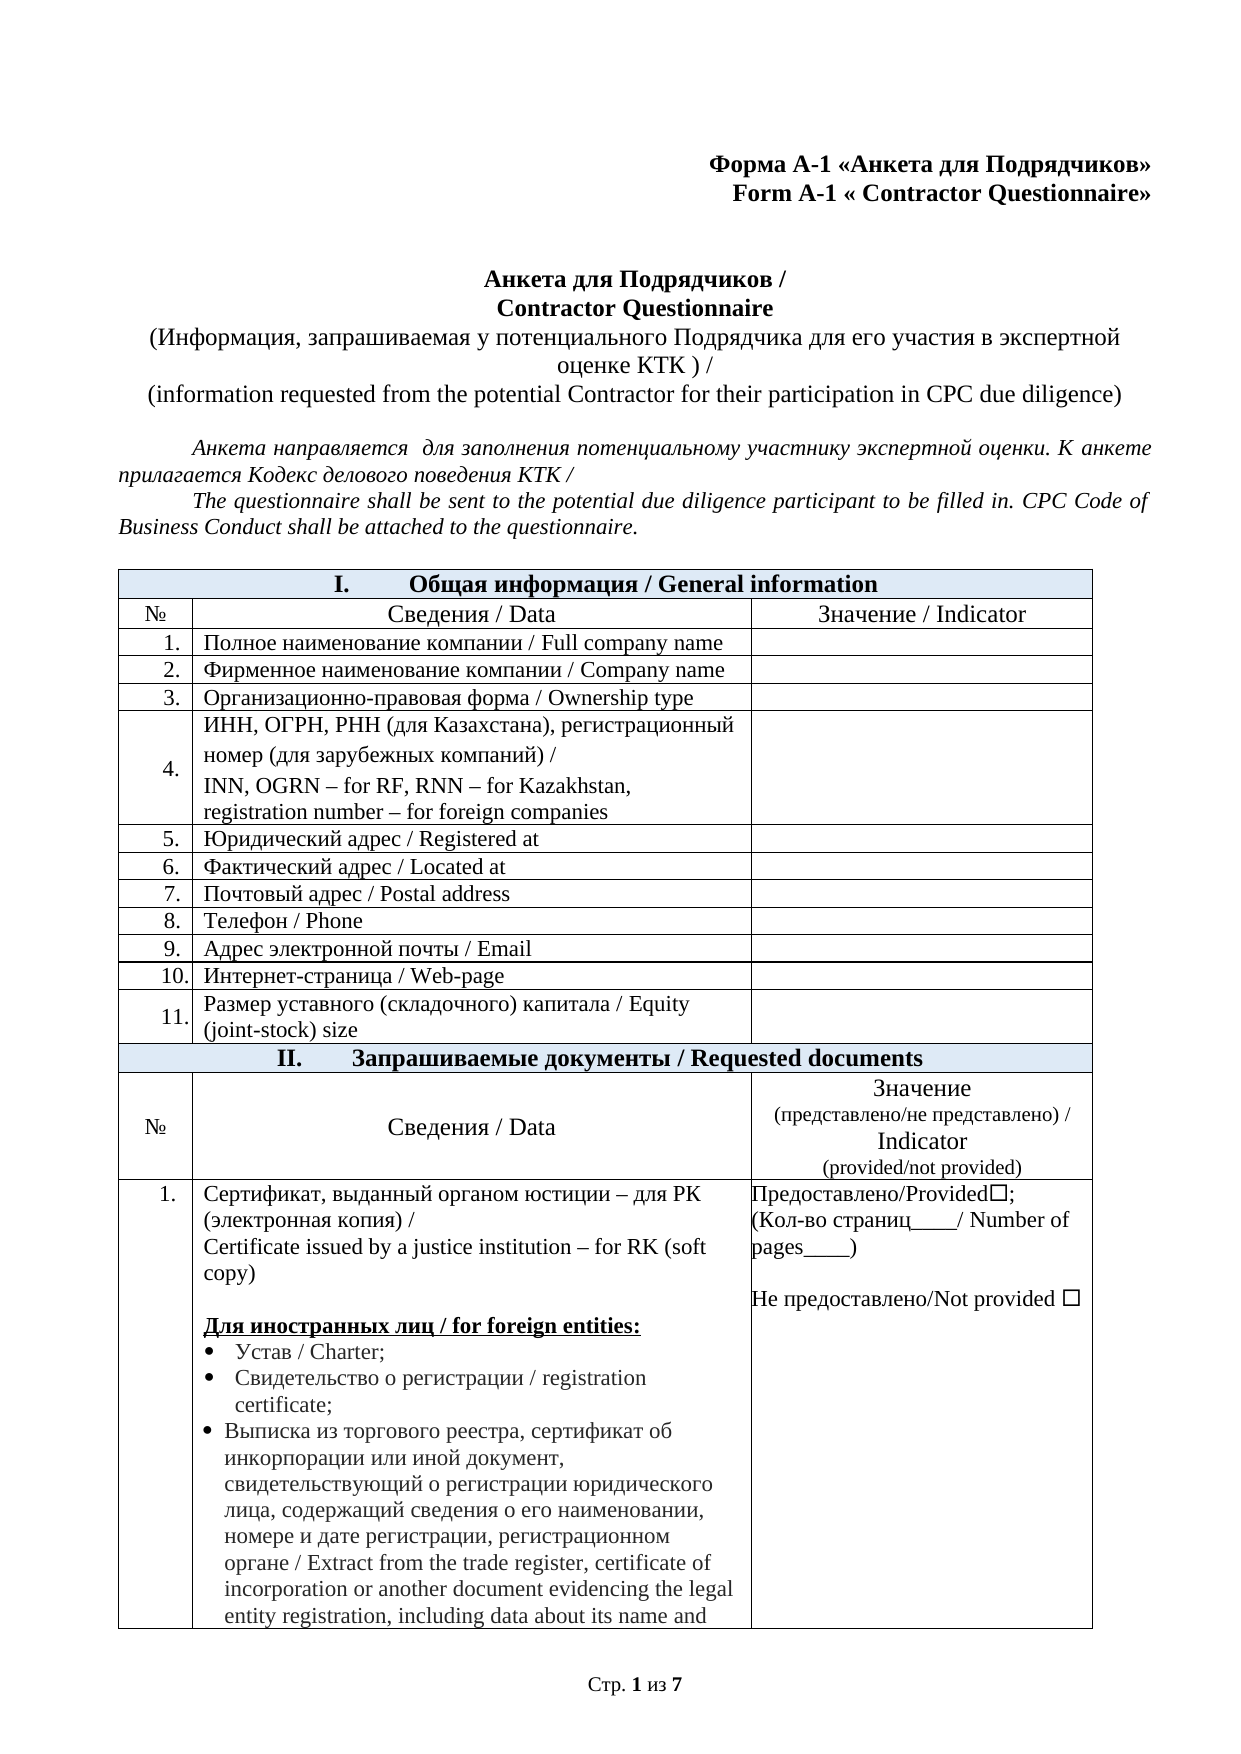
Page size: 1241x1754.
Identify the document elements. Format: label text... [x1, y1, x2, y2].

table_cell [752, 963, 1092, 989]
table_cell Полное наименование компании / Full company name [193, 629, 751, 655]
table_cell [752, 908, 1092, 934]
text Анкета для Подрядчиков / [118, 264, 1152, 293]
table_header Общая информация / General information [119, 570, 1092, 598]
table_cell № [119, 1073, 192, 1179]
table_cell Сведения / Data [193, 599, 751, 628]
table_cell Запрашиваемые документы / Requested documents [119, 1044, 1092, 1072]
table_cell Сведения / Data [193, 1073, 751, 1179]
table_cell [752, 990, 1092, 1042]
table_cell Почтовый адрес / Postal address [193, 880, 751, 907]
table_cell Значение (представлено/не представлено) / Indicator (provided/not provided) [752, 1073, 1092, 1179]
text Форма A-1 «Анкета для Подрядчиков» [118, 149, 1152, 178]
table_cell 4. [119, 711, 192, 824]
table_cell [752, 1180, 1092, 1628]
table_cell [752, 935, 1092, 961]
table_cell Интернет-страница / Web-page [193, 963, 751, 989]
text Form A-1 « Contractor Questionnaire» [118, 178, 1152, 207]
table_cell [119, 656, 192, 683]
table_cell Фактический адрес / Located at [193, 853, 751, 879]
table_cell Юридический адрес / Registered at [193, 825, 751, 852]
text (information requested from the potential Contractor for their participation in CPC due diligence) [118, 379, 1152, 408]
table_cell Фирменное наименование компании / Company name [193, 656, 751, 683]
table_cell Организационно-правовая форма / Ownership type [193, 684, 751, 710]
text Анкета направляется для заполнения потенциальному участнику экспертной оценки. К анкете прилагается Кодекс делового поведения КТК / [118, 434, 1152, 487]
text The questionnaire shall be sent to the potential due diligence participant to be filled in. CPC Code of Business Conduct shall be attached to the questionnaire. [118, 487, 1152, 540]
table_cell [119, 1180, 192, 1628]
table_cell [752, 629, 1092, 655]
table_cell Телефон / Phone [193, 908, 751, 934]
table_cell 8. [119, 908, 192, 934]
table_cell Значение / Indicator [752, 599, 1092, 628]
table_cell ИНН, ОГРН, РНН (для Казахстана), регистрационный номер (для зарубежных компаний) / INN, OGRN – for RF, RNN – for Kazakhstan, registration number – for foreign companies [193, 711, 751, 824]
table_cell [752, 684, 1092, 710]
table_cell 5. [119, 825, 192, 852]
table_cell [752, 656, 1092, 683]
text (Информация, запрашиваемая у потенциального Подрядчика для его участия в экспертной оценке КТК ) / [118, 322, 1152, 379]
table_cell Адрес электронной почты / Email [193, 935, 751, 961]
table_cell № [119, 599, 192, 628]
table_cell [752, 825, 1092, 852]
table_cell 6. [119, 853, 192, 879]
table_cell 7. [119, 880, 192, 907]
table_cell Размер уставного (складочного) капитала / Equity (joint-stock) size [193, 990, 751, 1042]
table_cell [119, 684, 192, 710]
table_cell [752, 711, 1092, 824]
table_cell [193, 1180, 751, 1628]
table_cell 9. [119, 935, 192, 961]
table_cell [752, 880, 1092, 907]
table_cell [752, 853, 1092, 879]
text Contractor Questionnaire [118, 293, 1152, 322]
table_cell 10. [119, 963, 192, 989]
table_cell 11. [119, 990, 192, 1042]
table_cell [119, 629, 192, 655]
